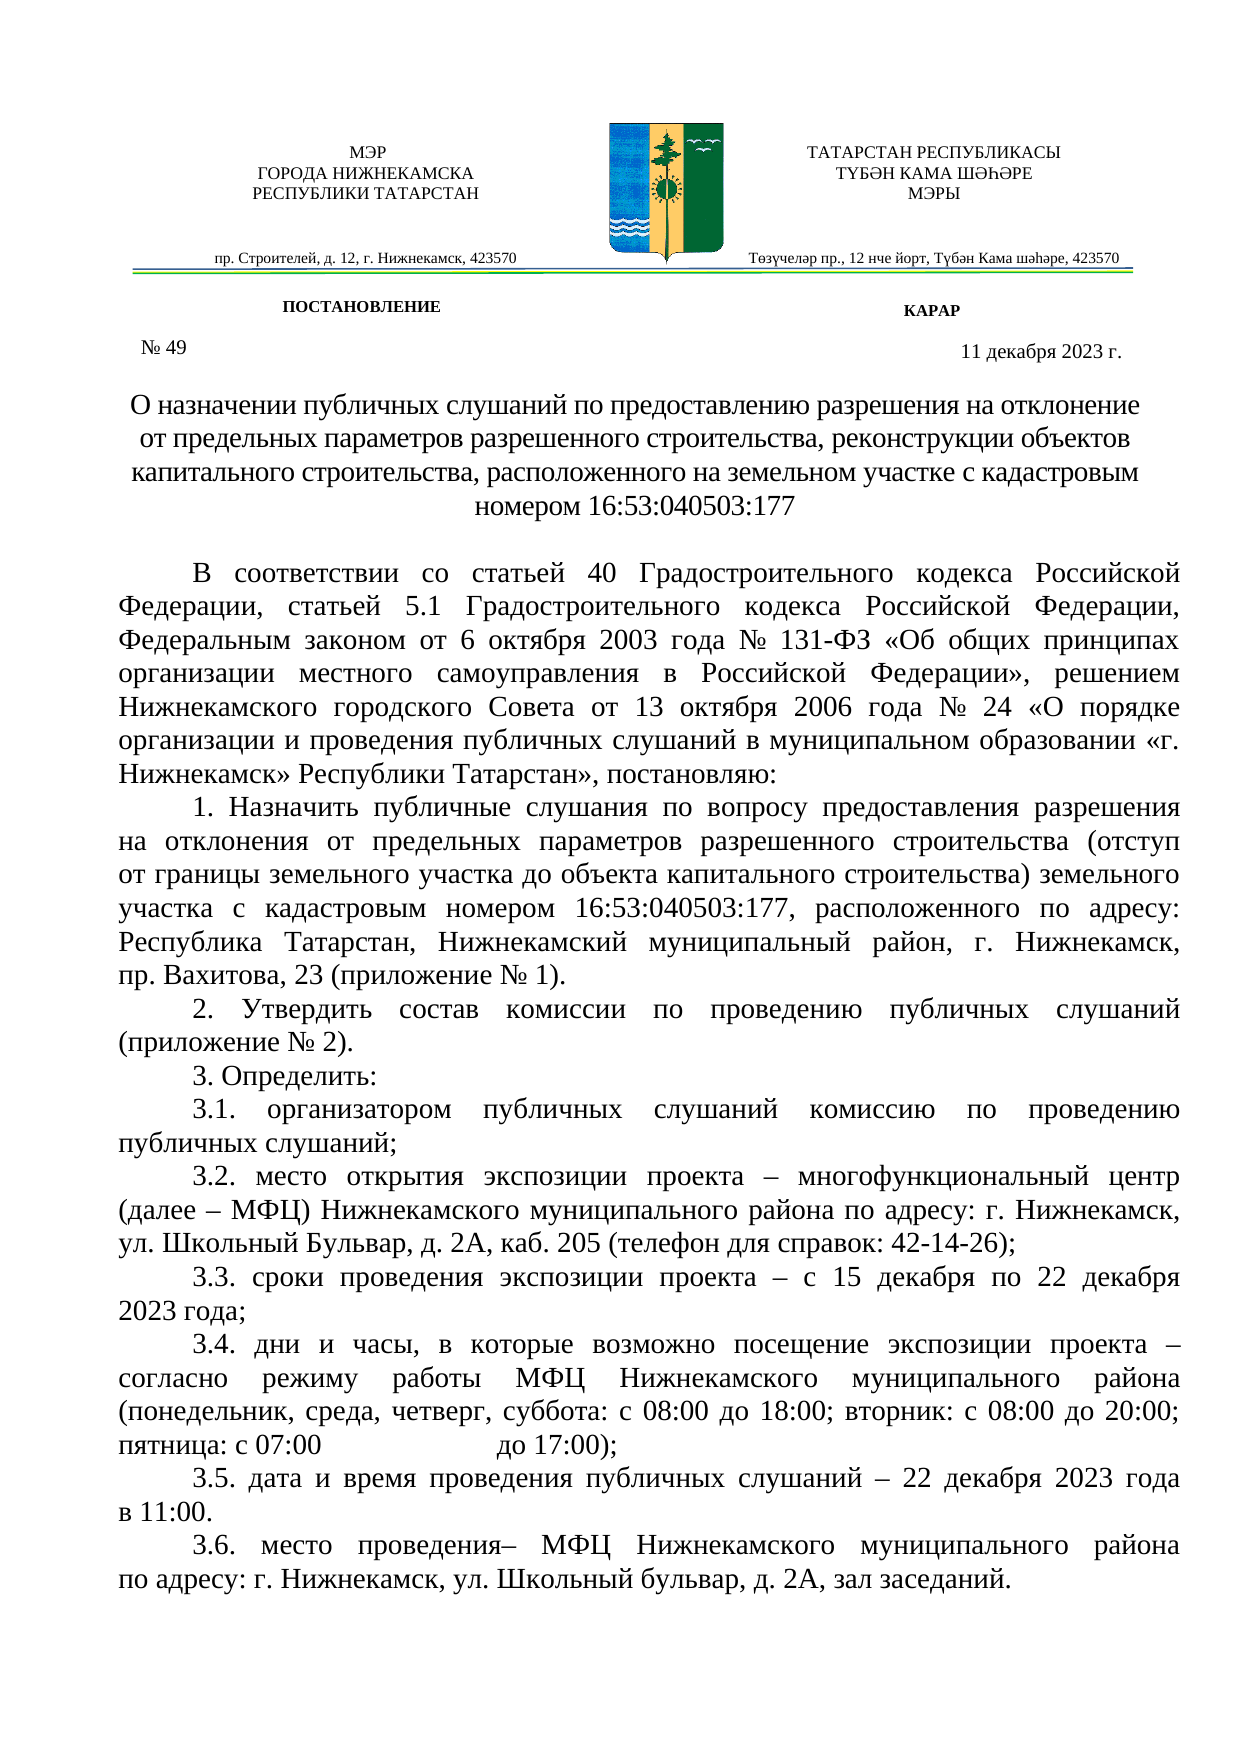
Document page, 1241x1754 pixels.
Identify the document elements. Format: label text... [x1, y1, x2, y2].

list 3.4. дни и часы, в которые возможно посещение экспозиции проекта – согласно режиму работы МФЦ Нижнекамского муниципального района (понедельник, среда, четверг, суббота: с 08:00 до 18:00; вторник: с 08:00 до 20:00; пятница: с 07:00 до 17:00); [118, 1326, 1181, 1460]
table_header МЭР ГОРОДА НИЖНЕКАМСКА РЕСПУБЛИКИ ТАТАРСТАН пр. Строителей, д. 12, г. Нижнекамск, 423570 [129, 118, 601, 268]
text 3.5. дата и время проведения публичных слушаний – 22 декабря 2023 года в 11:00. [118, 1460, 1181, 1527]
text 3.6. место проведения– МФЦ Нижнекамского муниципального района по адресу: г. Нижнекамск, ул. Школьный бульвар, д. 2А, зал заседаний. [118, 1527, 1181, 1594]
text 1. Назначить публичные слушания по вопросу предоставления разрешения на отклонения от предельных параметров разрешенного строительства (отступ от границы земельного участка до объекта капитального строительства) земельного участка с кадастровым номером 16:53:040503:177, расположенного по адресу: Республика Татарстан, Нижнекамский муниципальный район, г. Нижнекамск, пр. Вахитова, 23 (приложение № 1). [118, 789, 1181, 991]
text 2. Утвердить состав комиссии по проведению публичных слушаний (приложение № 2). [118, 991, 1181, 1058]
text 3.2. место открытия экспозиции проекта – многофункциональный центр (далее – МФЦ) Нижнекамского муниципального района по адресу: г. Нижнекамск, ул. Школьный Бульвар, д. 2А, каб. 205 (телефон для справок: 42-14-26); [118, 1158, 1181, 1259]
text В соответствии со статьей 40 Градостроительного кодекса Российской Федерации, статьей 5.1 Градостроительного кодекса Российской Федерации, Федеральным законом от 6 октября 2003 года № 131-ФЗ «Об общих принципах организации местного самоуправления в Российской Федерации», решением Нижнекамского городского Совета от 13 октября 2006 года № 24 «О порядке организации и проведения публичных слушаний в муниципальном образовании «г. Нижнекамск» Республики Татарстан», постановляю: [118, 555, 1181, 789]
picture [601, 118, 732, 267]
table_cell КАРАР 11 декабря 2023 г. [676, 274, 1133, 387]
table_cell ПОСТАНОВЛЕНИЕ № 49 [129, 268, 676, 387]
table_cell О назначении публичных слушаний по предоставлению разрешения на отклонение от предельных параметров разрешенного строительства, реконструкции объектов капитального строительства, расположенного на земельном участке с кадастровым номером 16:53:040503:177 [118, 387, 1181, 521]
text 3.3. сроки проведения экспозиции проекта – с 15 декабря по 22 декабря 2023 года; [118, 1259, 1181, 1326]
text 3. Определить: [118, 1058, 1181, 1091]
table_header ТАТАРСТАН РЕСПУБЛИКАСЫ ТҮБӘН КАМА ШӘҺӘРЕ МЭРЫ Төзүчеләр пр., 12 нче йорт, Түбән Кама шәһәре, 423570 [735, 118, 1133, 267]
text 3.1. организатором публичных слушаний комиссию по проведению публичных слушаний; [118, 1091, 1181, 1158]
